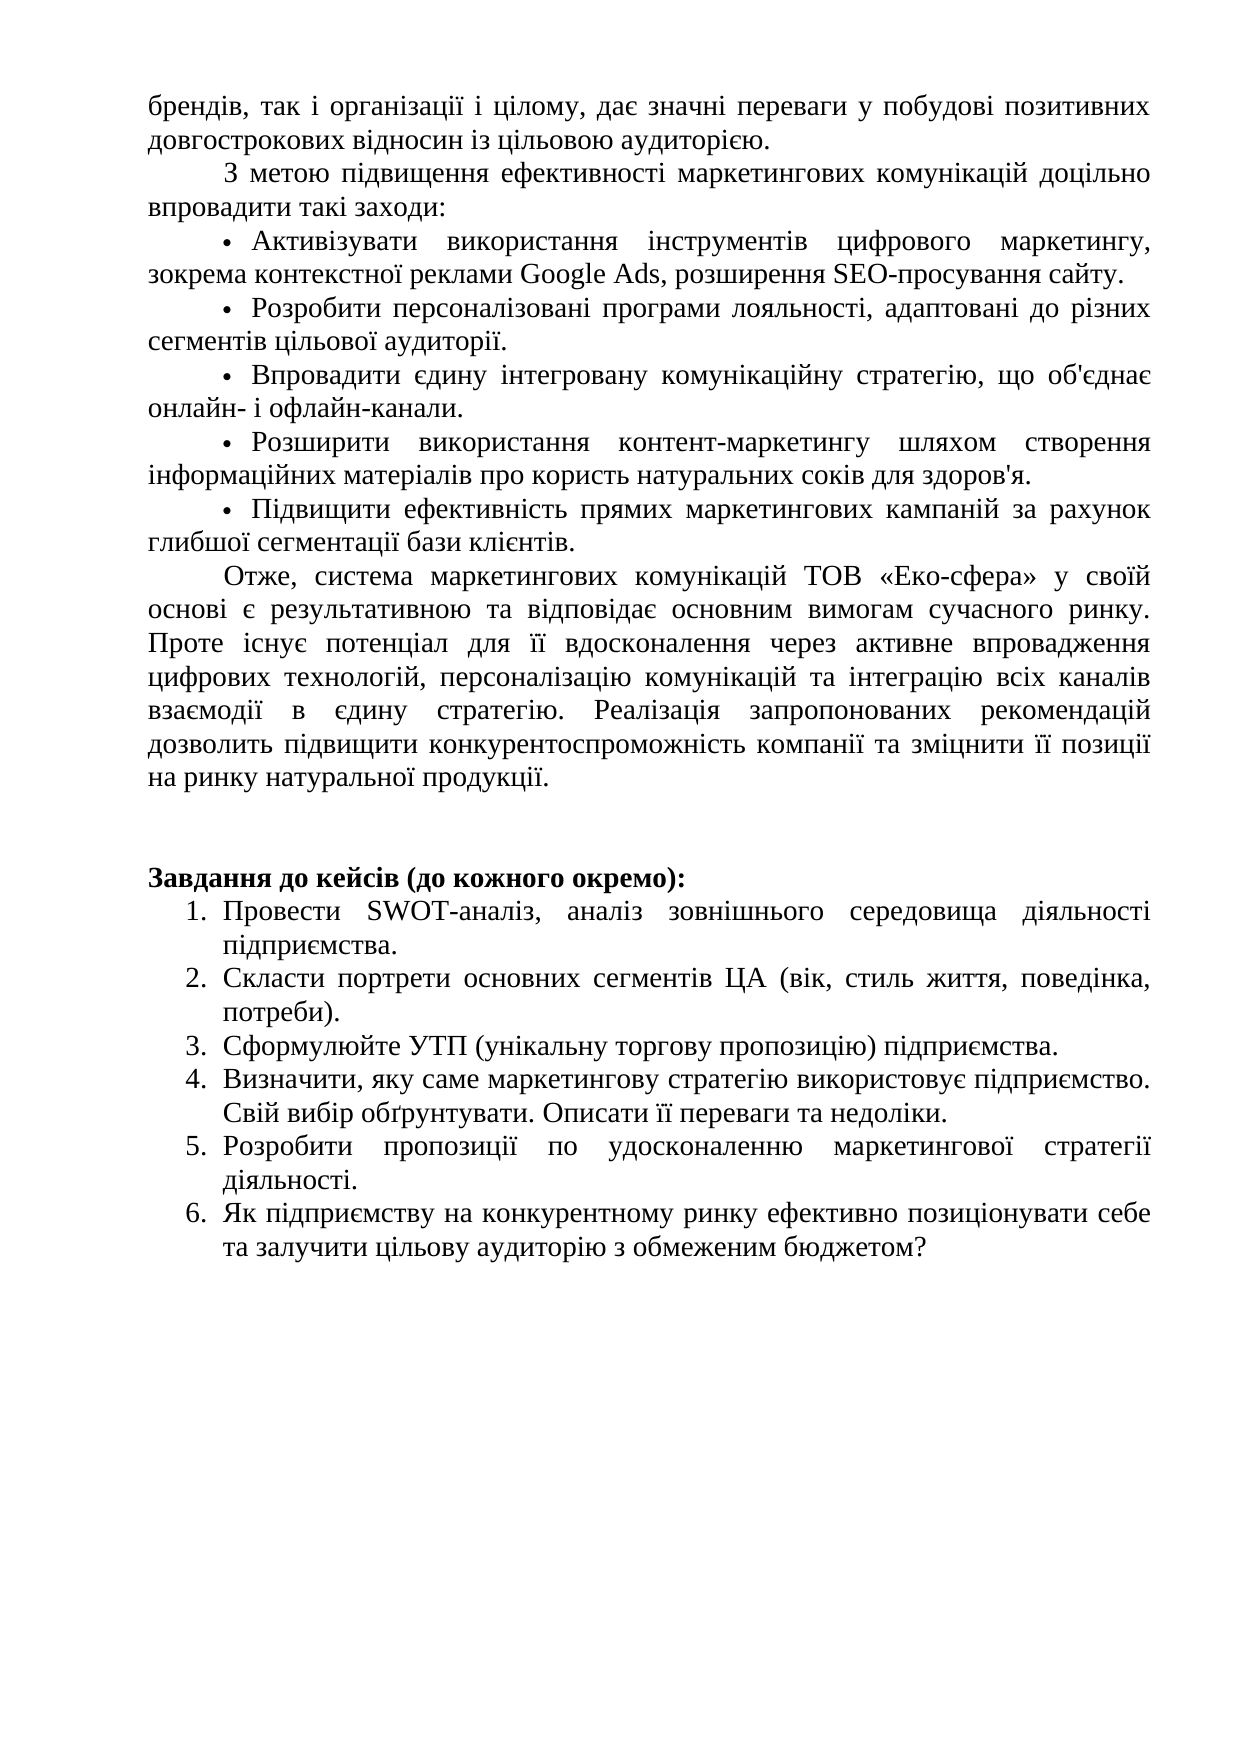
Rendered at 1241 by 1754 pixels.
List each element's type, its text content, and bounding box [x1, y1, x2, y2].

list Впровадити єдину інтегровану комунікаційну стратегію, що об'єднає онлайн- і офлайн-канали. [148, 357, 1152, 424]
list Розробити персоналізовані програми лояльності, адаптовані до різних сегментів цільової аудиторії. [148, 290, 1152, 357]
text Завдання до кейсів (до кожного окремо): [148, 860, 1152, 893]
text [148, 88, 1152, 156]
list Як підприємству на конкурентному ринку ефективно позиціонувати себе та залучити цільову аудиторію з обмеженим бюджетом? [185, 1195, 1152, 1262]
list Визначити, яку саме маркетингову стратегію використовує підприємство. Свій вибір обґрунтувати. Описати її переваги та недоліки. [185, 1061, 1152, 1128]
list Підвищити ефективність прямих маркетингових кампаній за рахунок глибшої сегментації бази клієнтів. [148, 491, 1152, 558]
list Розробити пропозиції по удосконаленню маркетингової стратегії діяльності. [185, 1128, 1152, 1195]
list Скласти портрети основних сегментів ЦА (вік, стиль життя, поведінка, потреби). [185, 961, 1152, 1028]
text З метою підвищення ефективності маркетингових комунікацій доцільно впровадити такі заходи: [148, 156, 1152, 223]
text Отже, система маркетингових комунікацій ТОВ «Еко-сфера» у своїй основі є результативною та відповідає основним вимогам сучасного ринку. Проте існує потенціал для її вдосконалення через активне впровадження цифрових технологій, персоналізацію комунікацій та інтеграцію всіх каналів взаємодії в єдину стратегію. Реалізація запропонованих рекомендацій дозволить підвищити конкурентоспроможність компанії та зміцнити її позиції на ринку натуральної продукції. [148, 558, 1152, 793]
list Розширити використання контент-маркетингу шляхом створення інформаційних матеріалів про користь натуральних соків для здоров'я. [148, 424, 1152, 491]
list Сформулюйте УТП (унікальну торгову пропозицію) підприємства. [185, 1028, 1152, 1061]
list Провести SWOT-аналіз, аналіз зовнішнього середовища діяльності підприємства. [185, 893, 1152, 961]
list Активізувати використання інструментів цифрового маркетингу, зокрема контекстної реклами Google Ads, розширення SEO-просування сайту. [148, 223, 1152, 290]
